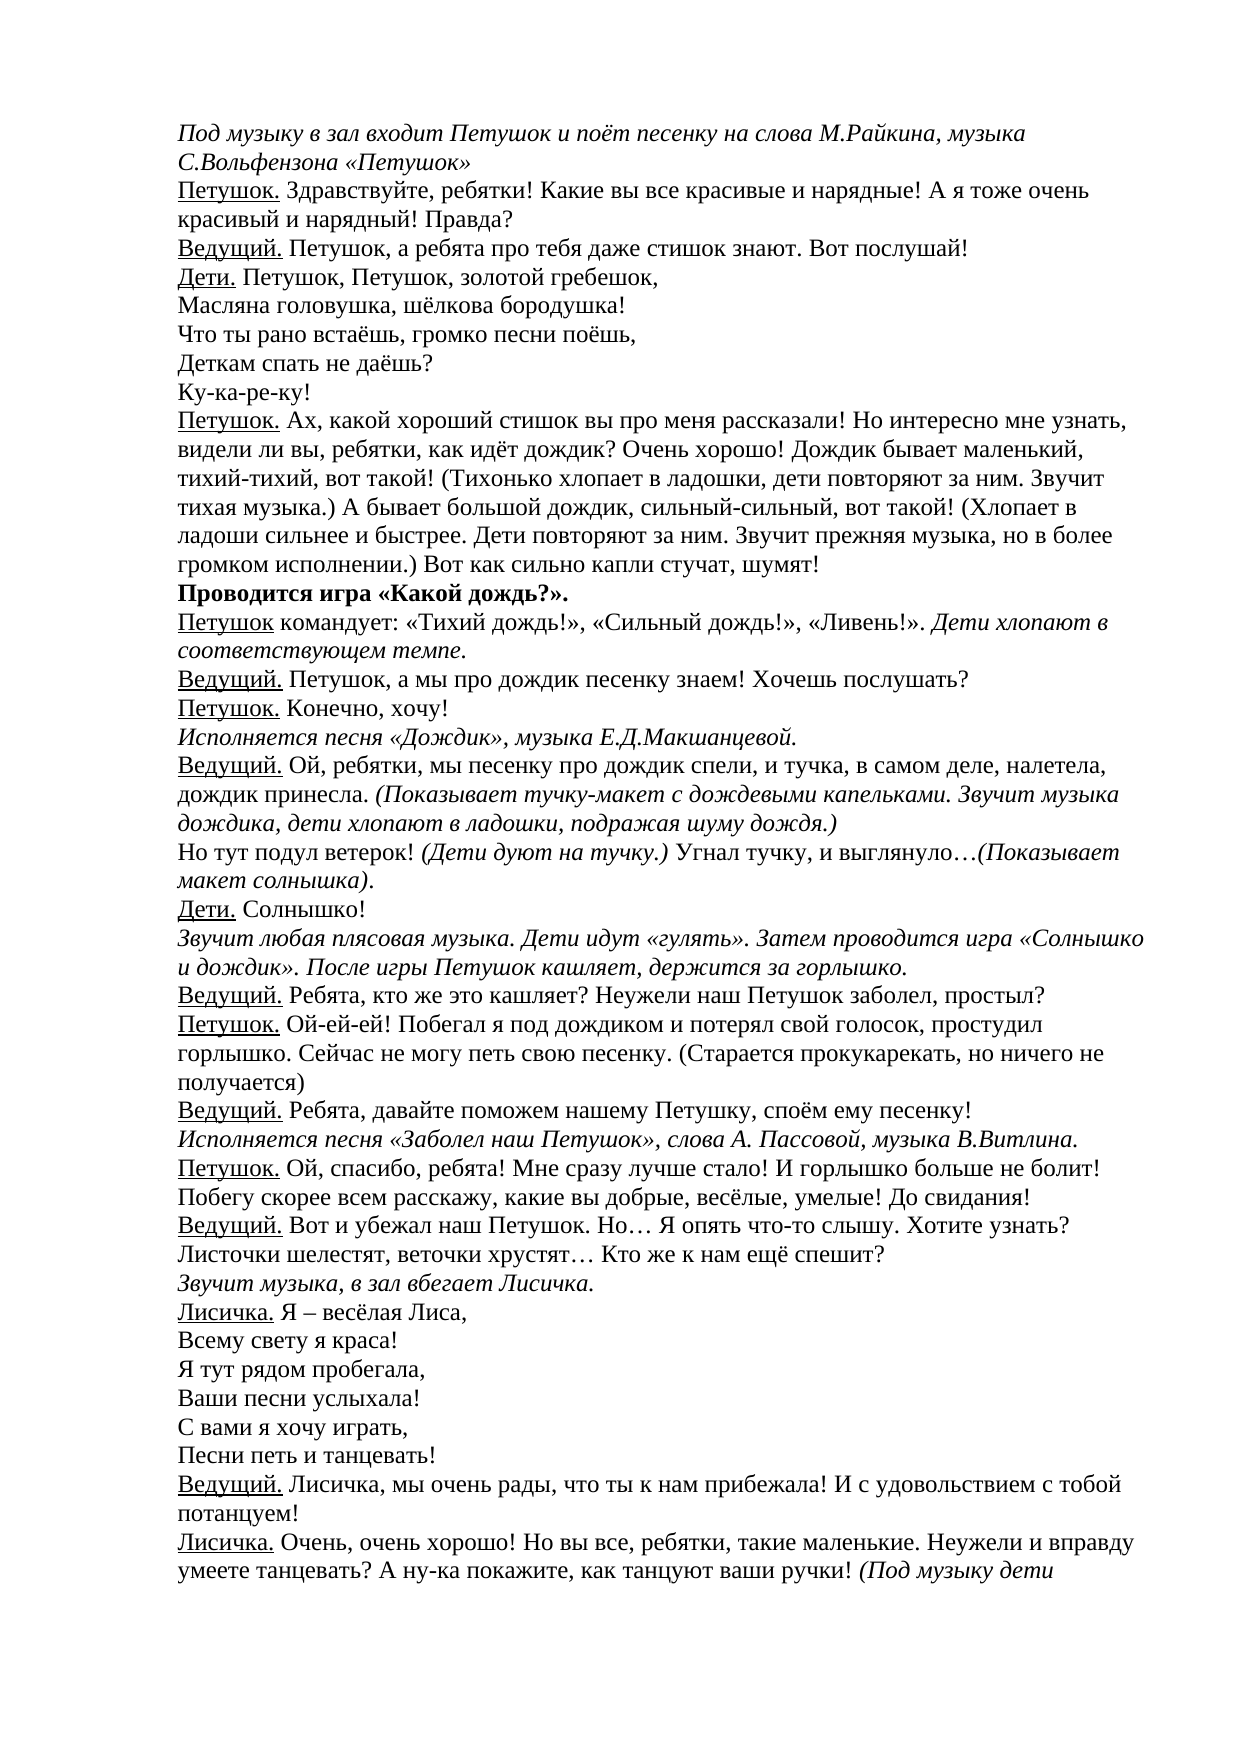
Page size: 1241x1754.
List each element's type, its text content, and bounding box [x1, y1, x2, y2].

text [177, 1527, 1152, 1584]
text Ведущий. Ой, ребятки, мы песенку про дождик спели, и тучка, в самом деле, налетела, дождик принесла. (Показывает тучку-макет с дождевыми капельками. Звучит музыка дождика, дети хлопают в ладошки, подражая шуму дождя.) Но тут подул ветерок! (Дети дуют на тучку.) Угнал тучку, и выглянуло…(Показывает макет солнышка). [177, 751, 1152, 894]
text Петушок. Ой-ей-ей! Побегал я под дождиком и потерял свой голосок, простудил горлышко. Сейчас не могу петь свою песенку. (Старается прокукарекать, но ничего не получается) [177, 1009, 1152, 1096]
text Петушок. Ах, какой хороший стишок вы про меня рассказали! Но интересно мне узнать, видели ли вы, ребятки, как идёт дождик? Очень хорошо! Дождик бывает маленький, тихий-тихий, вот такой! (Тихонько хлопает в ладошки, дети повторяют за ним. Звучит тихая музыка.) А бывает большой дождик, сильный-сильный, вот такой! (Хлопает в ладоши сильнее и быстрее. Дети повторяют за ним. Звучит прежняя музыка, но в более громком исполнении.) Вот как сильно капли стучат, шумят! [177, 406, 1152, 578]
text Ведущий. Петушок, а ребята про тебя даже стишок знают. Вот послушай! [177, 233, 1152, 262]
text Петушок. Здравствуйте, ребятки! Какие вы все красивые и нарядные! А я тоже очень красивый и нарядный! Правда? [177, 176, 1152, 233]
text Дети. Петушок, Петушок, золотой гребешок, Масляна головушка, шёлкова бородушка! Что ты рано встаёшь, громко песни поёшь, Деткам спать не даёшь? Ку-ка-ре-ку! [177, 262, 1152, 406]
text Ведущий. Петушок, а мы про дождик песенку знаем! Хочешь послушать? [177, 664, 1152, 693]
text Петушок командует: «Тихий дождь!», «Сильный дождь!», «Ливень!». Дети хлопают в соответствующем темпе. [177, 607, 1152, 664]
text Петушок. Ой, спасибо, ребята! Мне сразу лучше стало! И горлышко больше не болит! Побегу скорее всем расскажу, какие вы добрые, весёлые, умелые! До свидания! [177, 1153, 1152, 1211]
text Под музыку в зал входит Петушок и поёт песенку на слова М.Райкина, музыка С.Вольфензона «Петушок» [177, 118, 1152, 176]
text Петушок. Конечно, хочу! [177, 693, 1152, 722]
text Исполняется песня «Заболел наш Петушок», слова А. Пассовой, музыка В.Витлина. [177, 1124, 1152, 1153]
text Лисичка. Я – весёлая Лиса, Всему свету я краса! Я тут рядом пробегала, Ваши песни услыхала! С вами я хочу играть, Песни петь и танцевать! [177, 1297, 1152, 1469]
text Проводится игра «Какой дождь?». [177, 578, 1152, 607]
text Исполняется песня «Дождик», музыка Е.Д.Макшанцевой. [177, 722, 1152, 751]
text Дети. Солнышко! [177, 894, 1152, 923]
text Звучит любая плясовая музыка. Дети идут «гулять». Затем проводится игра «Солнышко и дождик». После игры Петушок кашляет, держится за горлышко. [177, 923, 1152, 981]
text Звучит музыка, в зал вбегает Лисичка. [177, 1268, 1152, 1297]
text Ведущий. Ребята, давайте поможем нашему Петушку, споём ему песенку! [177, 1096, 1152, 1124]
text Ведущий. Лисичка, мы очень рады, что ты к нам прибежала! И с удовольствием с тобой потанцуем! [177, 1469, 1152, 1527]
text Ведущий. Ребята, кто же это кашляет? Неужели наш Петушок заболел, простыл? [177, 981, 1152, 1009]
text Ведущий. Вот и убежал наш Петушок. Но… Я опять что-то слышу. Хотите узнать? Листочки шелестят, веточки хрустят… Кто же к нам ещё спешит? [177, 1211, 1152, 1268]
